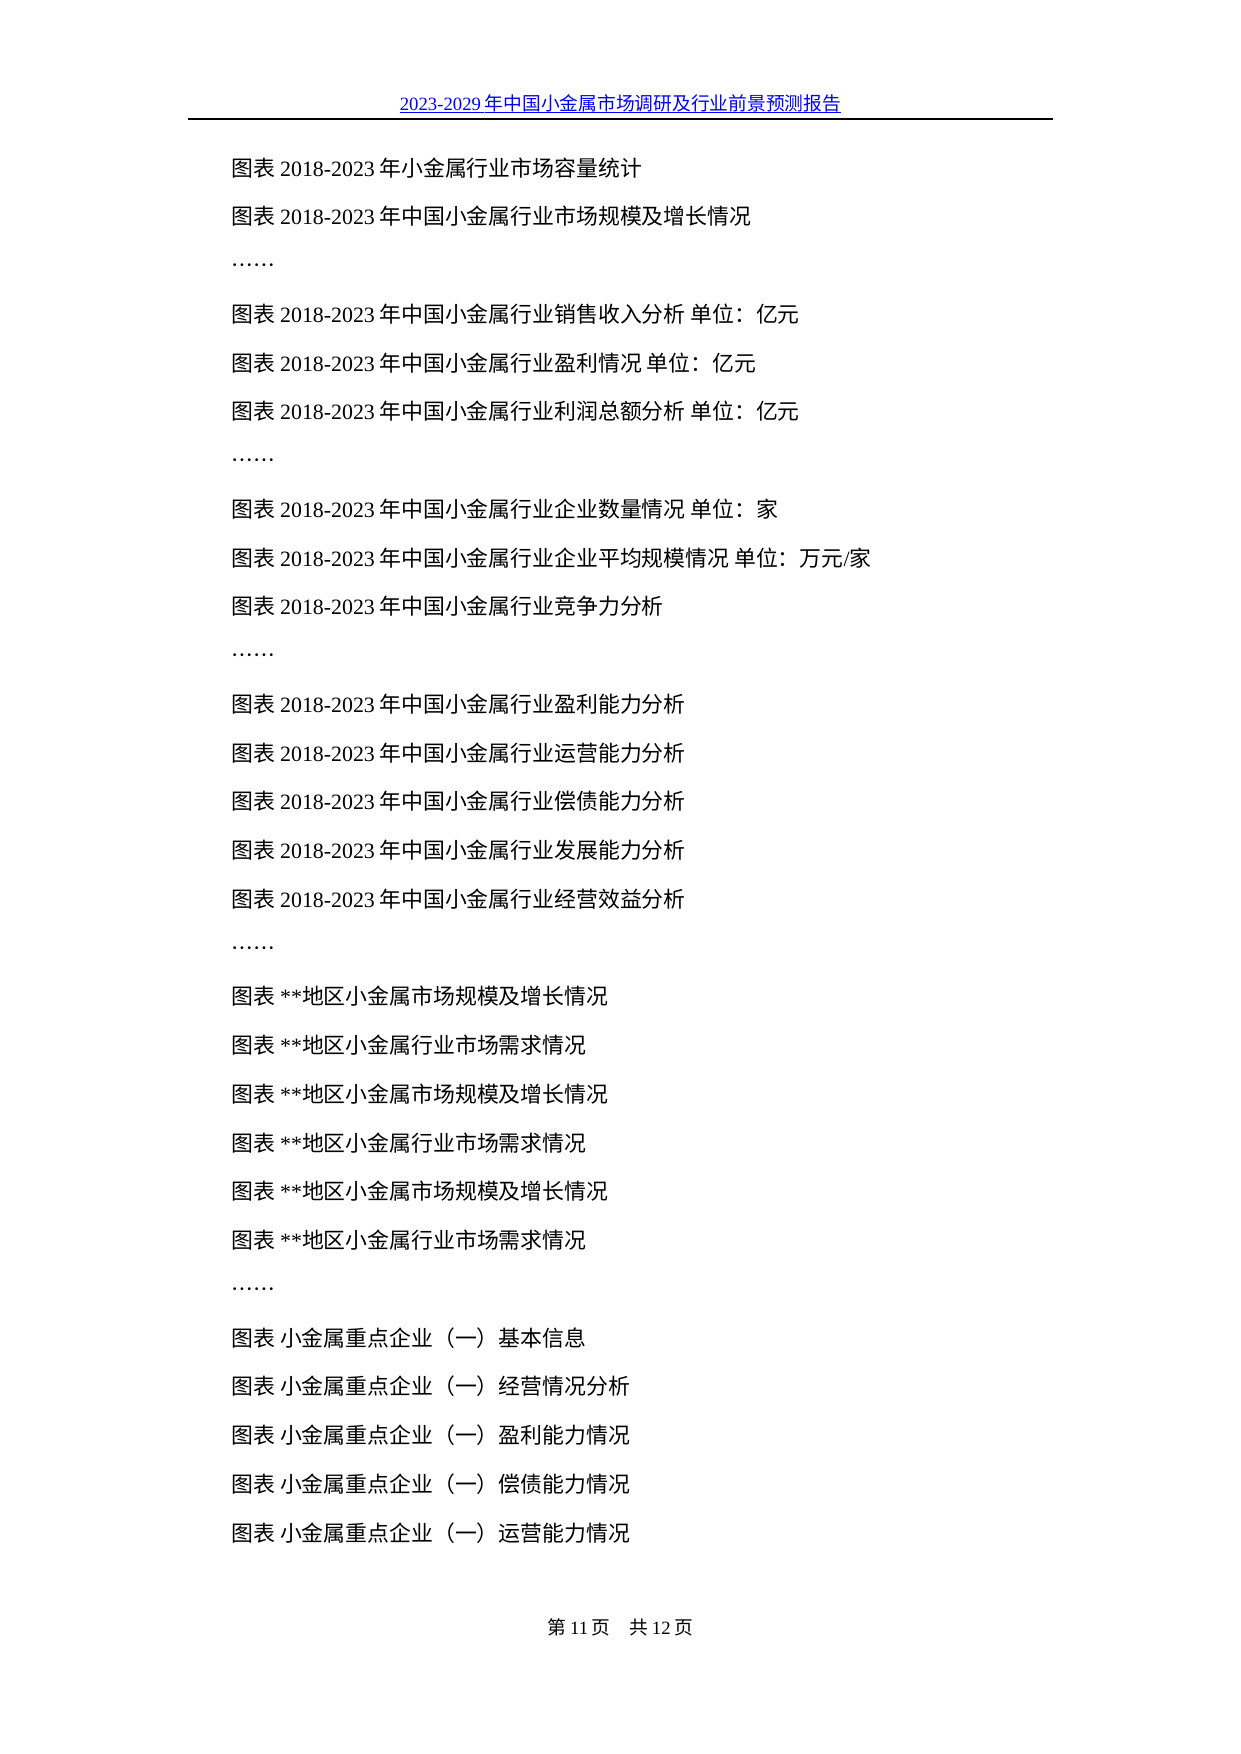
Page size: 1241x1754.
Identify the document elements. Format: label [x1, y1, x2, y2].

text [187, 150, 1053, 1548]
